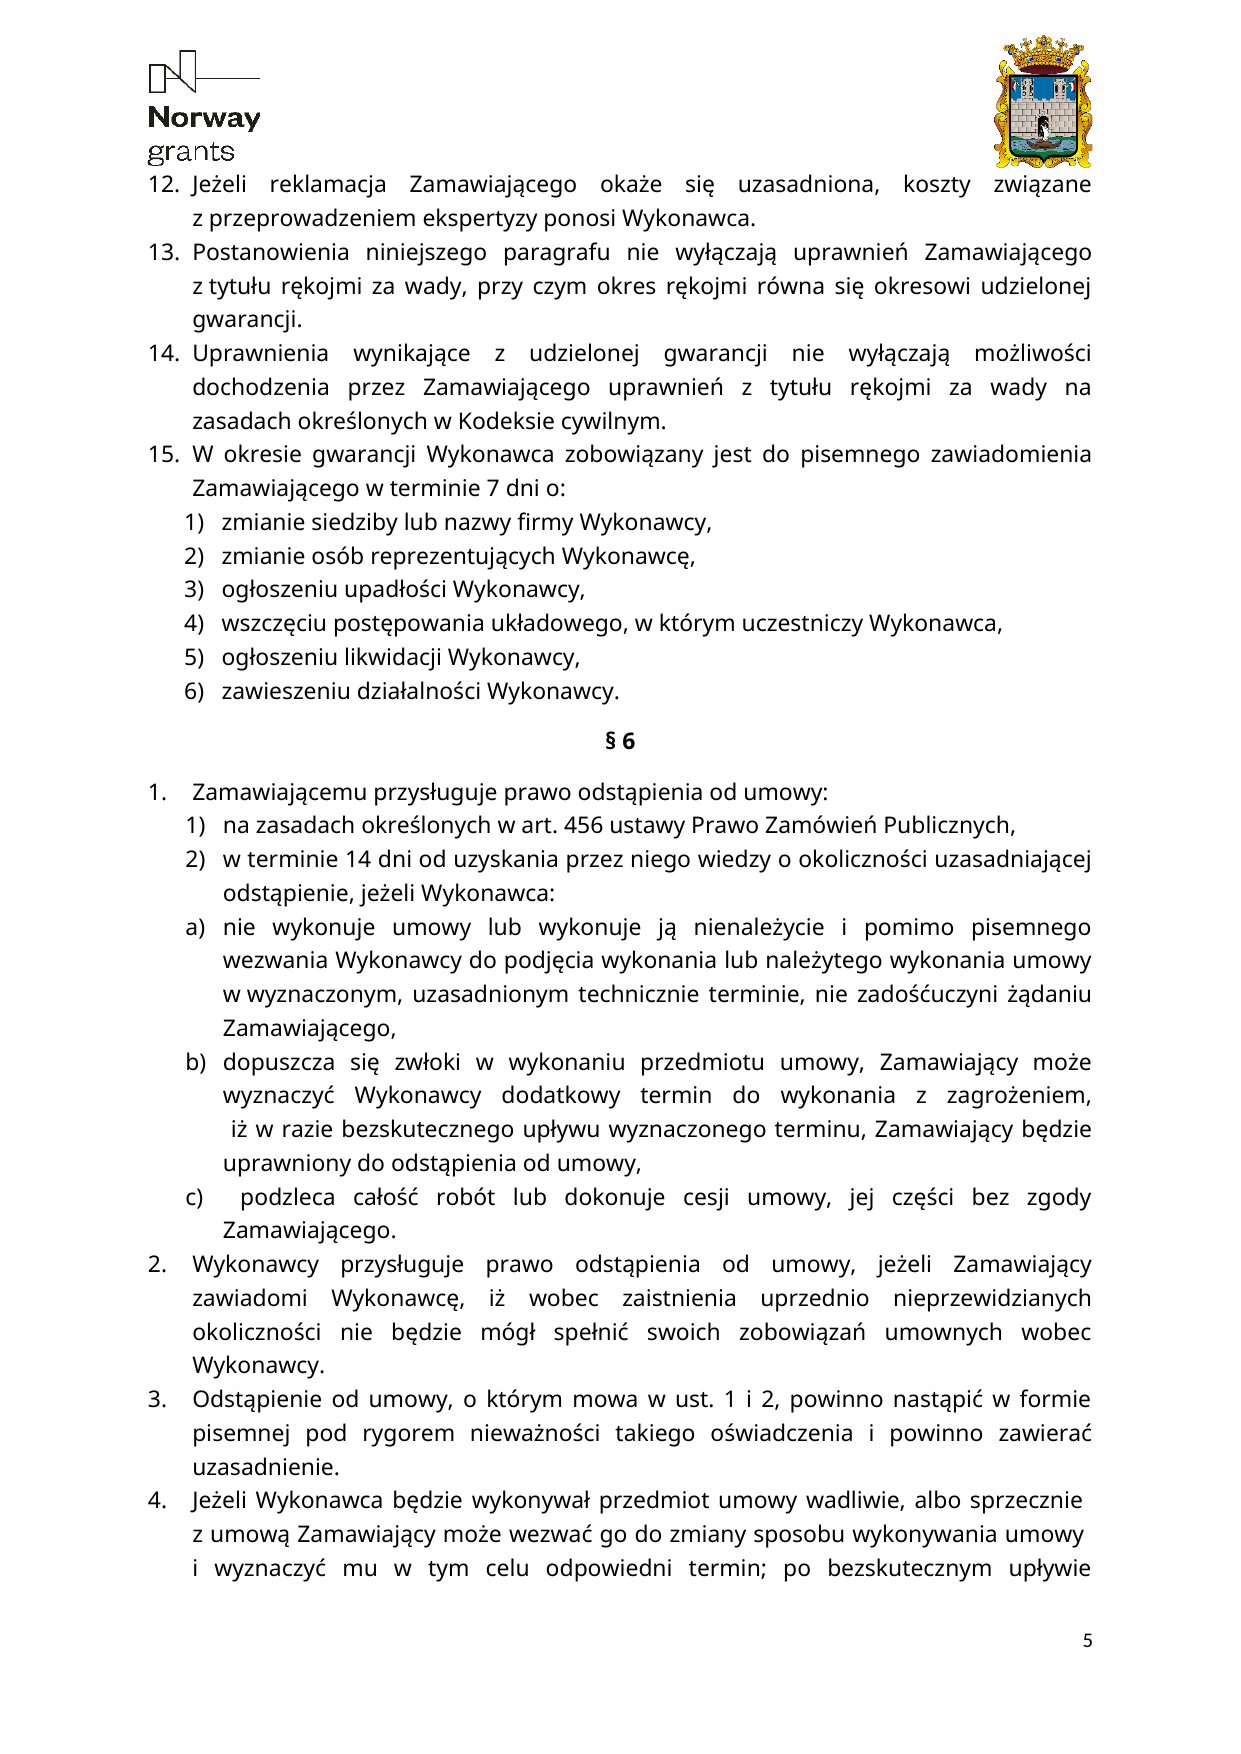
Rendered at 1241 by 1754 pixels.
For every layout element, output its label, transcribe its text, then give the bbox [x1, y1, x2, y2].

list ogłoszeniu upadłości Wykonawcy, [184, 573, 1093, 605]
list ogłoszeniu likwidacji Wykonawcy, [184, 641, 1093, 672]
list podzleca całość robót lub dokonuje cesji umowy, jej części bez zgody Zamawiającego. [185, 1181, 1093, 1246]
list Zamawiającemu przysługuje prawo odstąpienia od umowy: [148, 776, 1093, 807]
list Jeżeli reklamacja Zamawiającego okaże się uzasadniona, koszty związane z przeprowadzeniem ekspertyzy ponosi Wykonawca. [148, 148, 1093, 233]
list Wykonawcy przysługuje prawo odstąpienia od umowy, jeżeli Zamawiający zawiadomi Wykonawcę, iż wobec zaistnienia uprzednio nieprzewidzianych okoliczności nie będzie mógł spełnić swoich zobowiązań umownych wobec Wykonawcy. [148, 1248, 1093, 1381]
picture [147, 50, 260, 166]
list zmianie siedziby lub nazwy firmy Wykonawcy, [184, 506, 1093, 537]
list Postanowienia niniejszego paragrafu nie wyłączają uprawnień Zamawiającego z tytułu rękojmi za wady, przy czym okres rękojmi równa się okresowi udzielonej gwarancji. [148, 236, 1093, 335]
list Odstąpienie od umowy, o którym mowa w ust. 1 i 2, powinno nastąpić w formie pisemnej pod rygorem nieważności takiego oświadczenia i powinno zawierać uzasadnienie. [148, 1383, 1093, 1482]
list nie wykonuje umowy lub wykonuje ją nienależycie i pomimo pisemnego wezwania Wykonawcy do podjęcia wykonania lub należytego wykonania umowy w wyznaczonym, uzasadnionym technicznie terminie, nie zadośćuczyni żądaniu Zamawiającego, [185, 911, 1093, 1043]
list wszczęciu postępowania układowego, w którym uczestniczy Wykonawca, [184, 607, 1093, 638]
list W okresie gwarancji Wykonawca zobowiązany jest do pisemnego zawiadomienia Zamawiającego w terminie 7 dni o: [148, 438, 1093, 503]
list zawieszeniu działalności Wykonawcy. [184, 675, 1093, 706]
list dopuszcza się zwłoki w wykonaniu przedmiotu umowy, Zamawiający może wyznaczyć Wykonawcy dodatkowy termin do wykonania z zagrożeniem, iż w razie bezskutecznego upływu wyznaczonego terminu, Zamawiający będzie uprawniony do odstąpienia od umowy, [185, 1046, 1093, 1178]
picture [994, 35, 1093, 148]
list na zasadach określonych w art. 456 ustawy Prawo Zamówień Publicznych, [185, 809, 1093, 841]
list w terminie 14 dni od uzyskania przez niego wiedzy o okoliczności uzasadniającej odstąpienie, jeżeli Wykonawca: [185, 843, 1093, 908]
list zmianie osób reprezentujących Wykonawcę, [184, 540, 1093, 571]
text § 6 [148, 725, 1093, 756]
list Uprawnienia wynikające z udzielonej gwarancji nie wyłączają możliwości dochodzenia przez Zamawiającego uprawnień z tytułu rękojmi za wady na zasadach określonych w Kodeksie cywilnym. [148, 337, 1093, 436]
